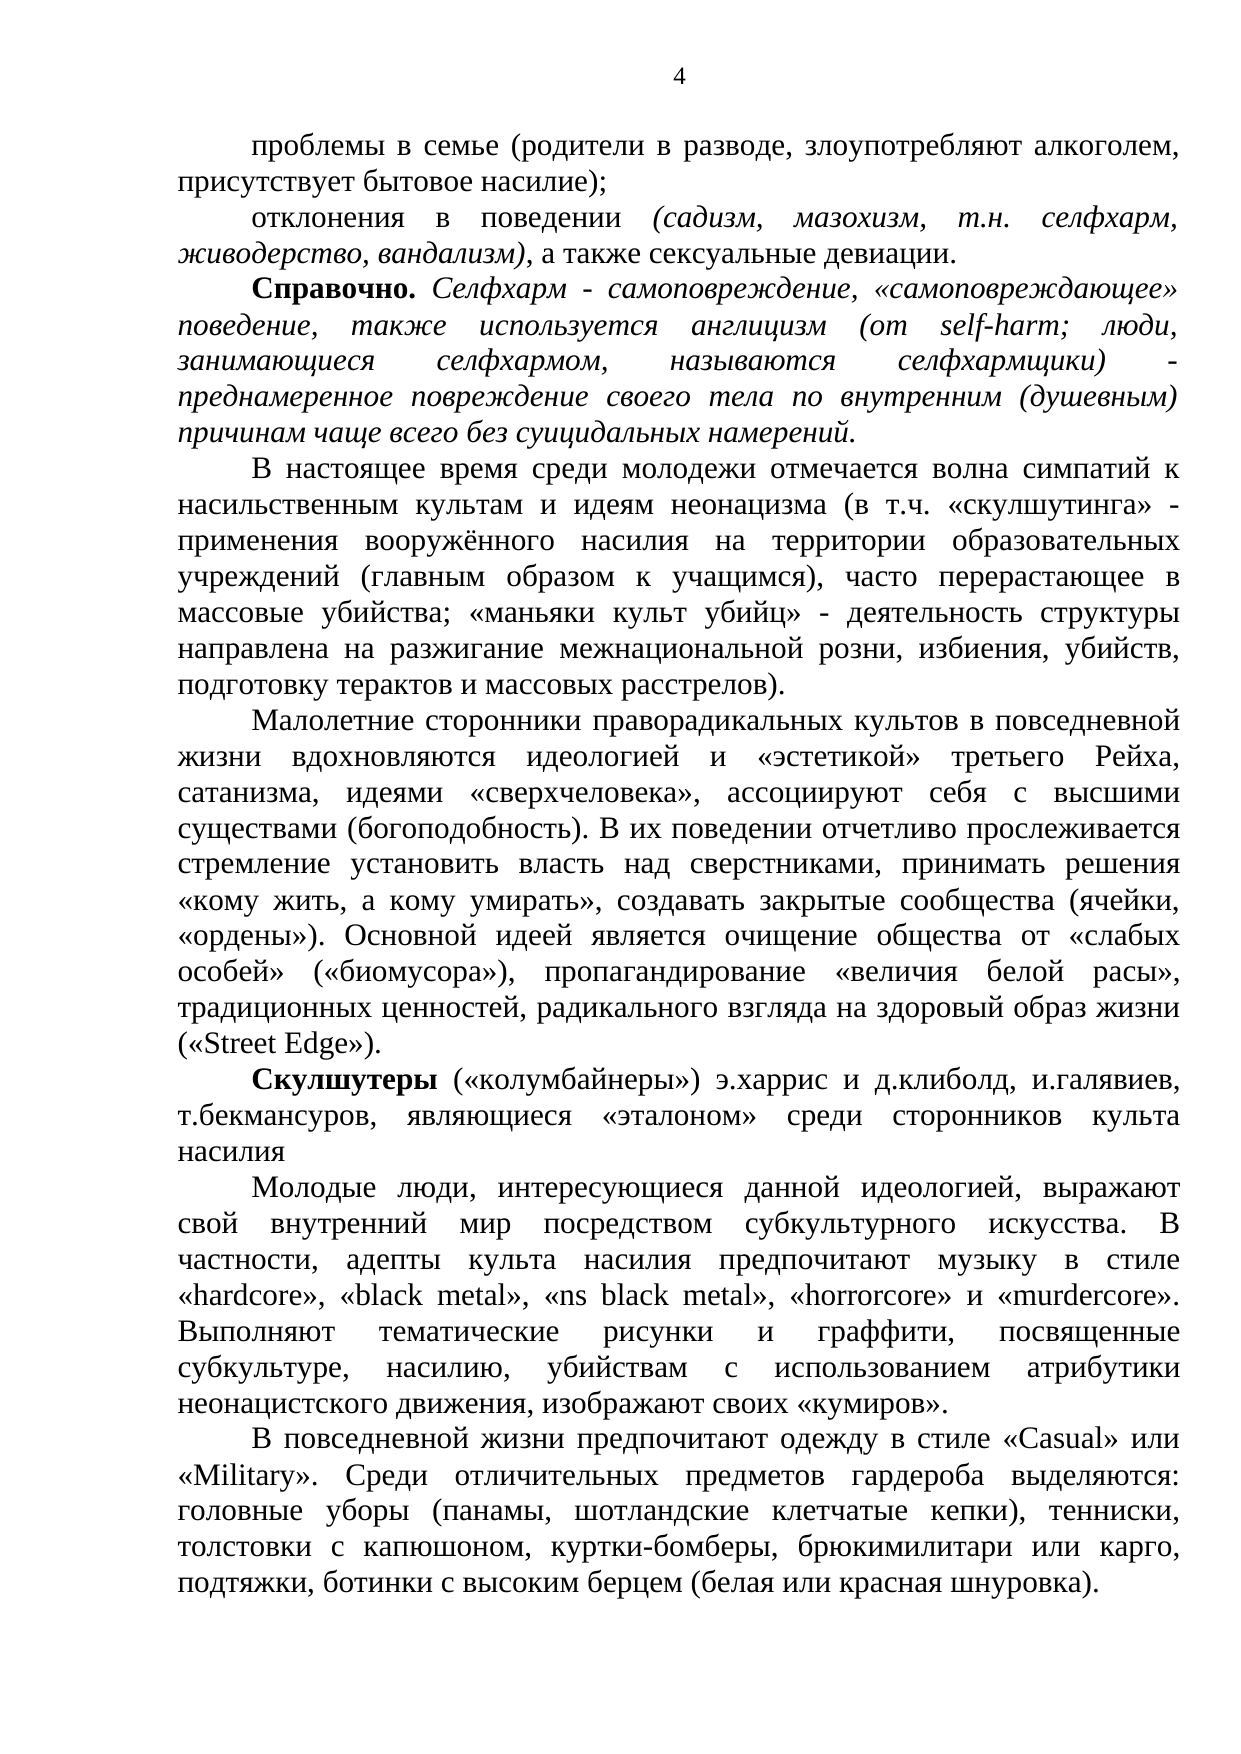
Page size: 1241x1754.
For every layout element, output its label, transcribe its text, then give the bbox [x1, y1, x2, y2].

text Скулшутеры («колумбайнеры») э.харрис и д.клиболд, и.галявиев, т.бекмансуров, являющиеся «эталоном» среди сторонников культа насилия [177, 1060, 1181, 1168]
text Малолетние сторонники праворадикальных культов в повседневной жизни вдохновляются идеологией и «эстетикой» третьего Рейха, сатанизма, идеями «сверхчеловека», ассоциируют себя с высшими существами (богоподобность). В их поведении отчетливо прослеживается стремление установить власть над сверстниками, принимать решения «кому жить, а кому умирать», создавать закрытые сообщества (ячейки, «ордены»). Основной идеей является очищение общества от «слабых особей» («биомусора»), пропагандирование «величия белой расы», традиционных ценностей, радикального взгляда на здоровый образ жизни («Street Edge»). [177, 701, 1181, 1060]
text отклонения в поведении (садизм, мазохизм, т.н. селфхарм, живодерство, вандализм), а также сексуальные девиации. [177, 198, 1181, 270]
text В настоящее время среди молодежи отмечается волна симпатий к насильственным культам и идеям неонацизма (в т.ч. «скулшутинга» - применения вооружённого насилия на территории образовательных учреждений (главным образом к учащимся), часто перерастающее в массовые убийства; «маньяки культ убийц» - деятельность структуры направлена на разжигание межнациональной розни, избиения, убийств, подготовку терактов и массовых расстрелов). [177, 449, 1181, 701]
text проблемы в семье (родители в разводе, злоупотребляют алкоголем, присутствует бытовое насилие); [177, 126, 1181, 198]
text Молодые люди, интересующиеся данной идеологией, выражают свой внутренний мир посредством субкультурного искусства. В частности, адепты культа насилия предпочитают музыку в стиле «hardcore», «black metal», «ns black metal», «horrorcore» и «murdercore». Выполняют тематические рисунки и граффити, посвященные субкультуре, насилию, убийствам с использованием атрибутики неонацистского движения, изображают своих «кумиров». [177, 1168, 1181, 1420]
text В повседневной жизни предпочитают одежду в стиле «Casual» или «Military». Среди отличительных предметов гардероба выделяются: головные уборы (панамы, шотландские клетчатые кепки), тенниски, толстовки с капюшоном, куртки-бомберы, брюкимилитари или карго, подтяжки, ботинки c высоким берцем (белая или красная шнуровка). [177, 1420, 1181, 1599]
text Справочно. Селфхарм - самоповреждение, «самоповреждающее» поведение, также используется англицизм (от self-harm; люди, занимающиеся селфхармом, называются селфхармщики) - преднамеренное повреждение своего тела по внутренним (душевным) причинам чаще всего без суицидальных намерений. [177, 270, 1181, 449]
